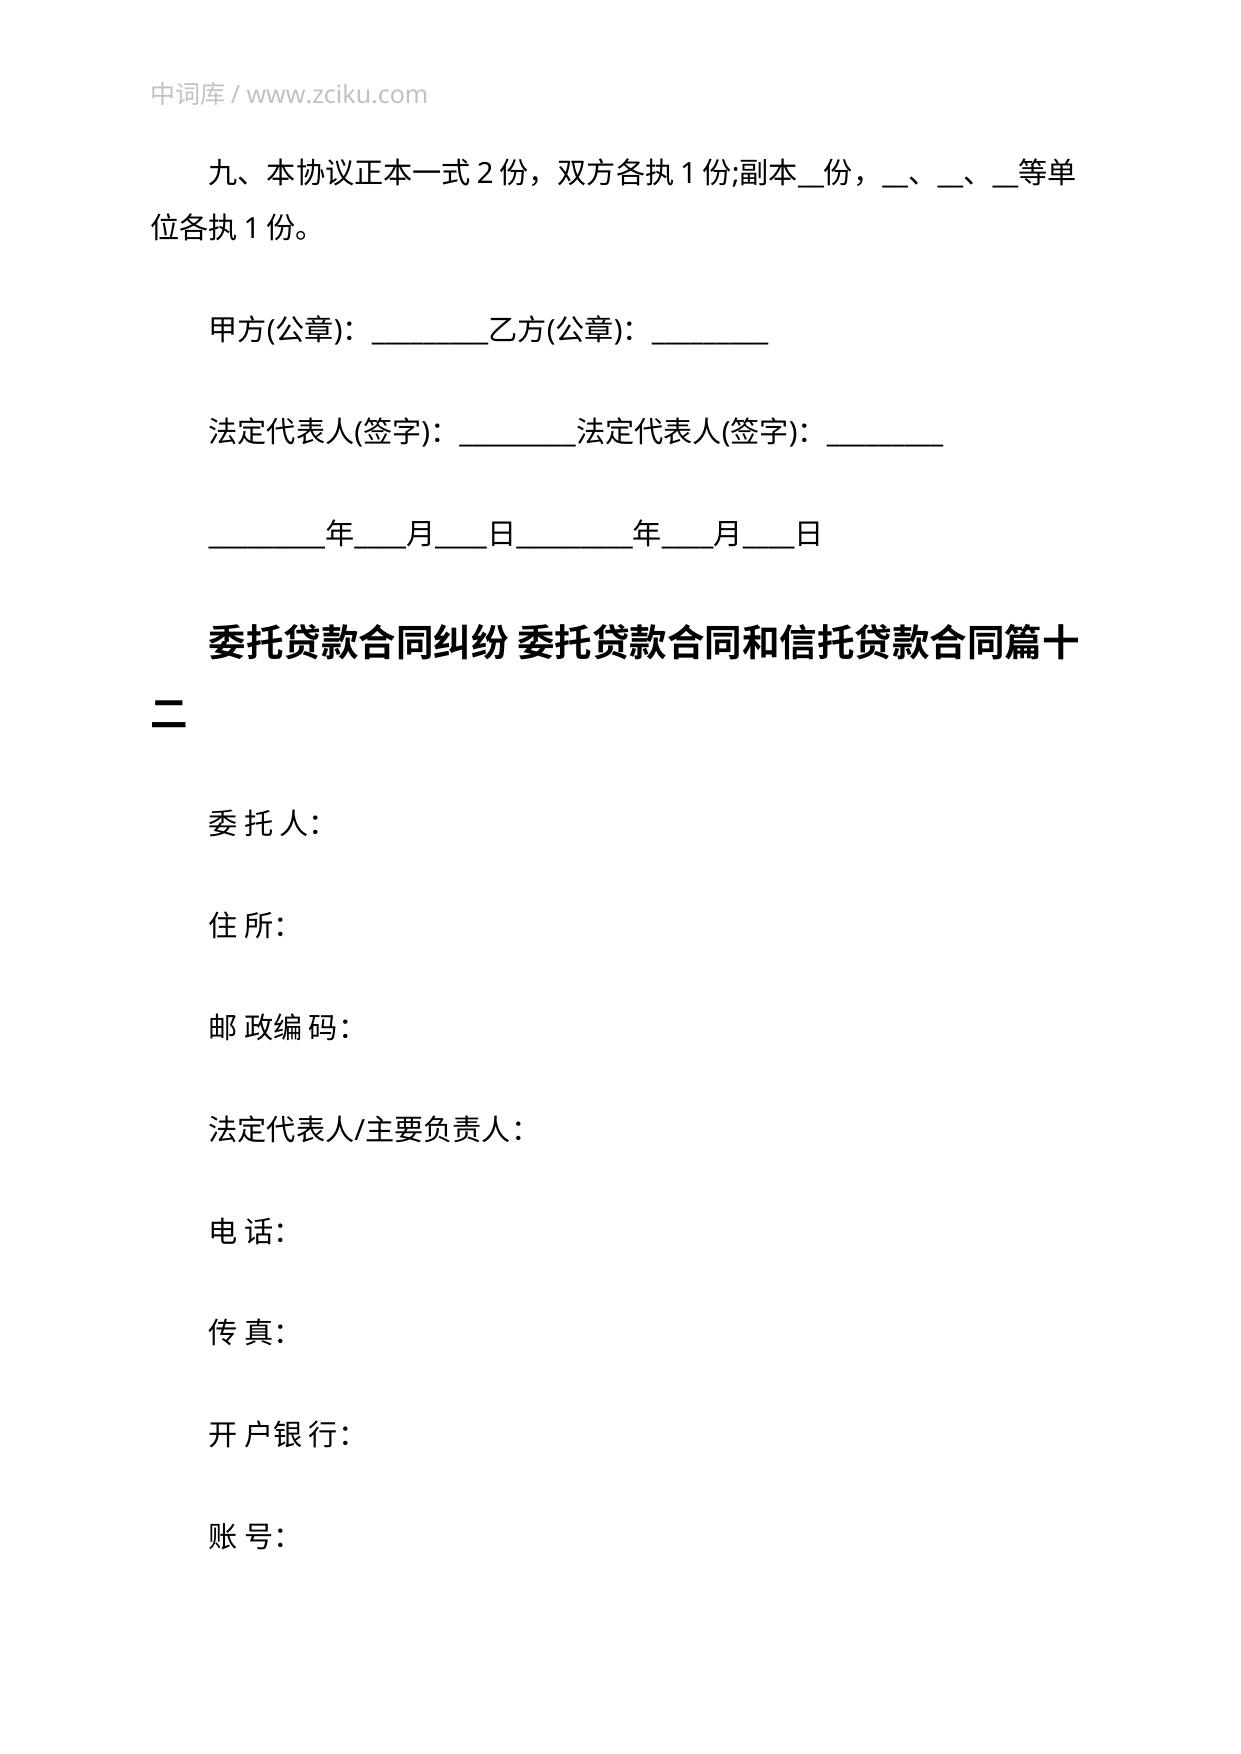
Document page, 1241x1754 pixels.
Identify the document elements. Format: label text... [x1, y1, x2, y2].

text 甲方(公章)：_________乙方(公章)：_________ [150, 307, 1090, 349]
text 传 真： [150, 1310, 1090, 1352]
text 电 话： [150, 1208, 1090, 1250]
text 法定代表人/主要负责人： [150, 1106, 1090, 1148]
text _________年____月____日_________年____月____日 [150, 511, 1090, 553]
text 开 户银 行： [150, 1412, 1090, 1454]
text 九、本协议正本一式2份，双方各执1份;副本__份，__、__、__等单位各执1份。 [150, 150, 1090, 247]
text 账 号： [150, 1513, 1090, 1556]
text 委 托 人： [150, 801, 1090, 843]
text 法定代表人(签字)：_________法定代表人(签字)：_________ [150, 409, 1090, 451]
text 邮 政编 码： [150, 1004, 1090, 1047]
text 住 所： [150, 903, 1090, 945]
text 委托贷款合同纠纷 委托贷款合同和信托贷款合同篇十二 [150, 613, 1090, 738]
